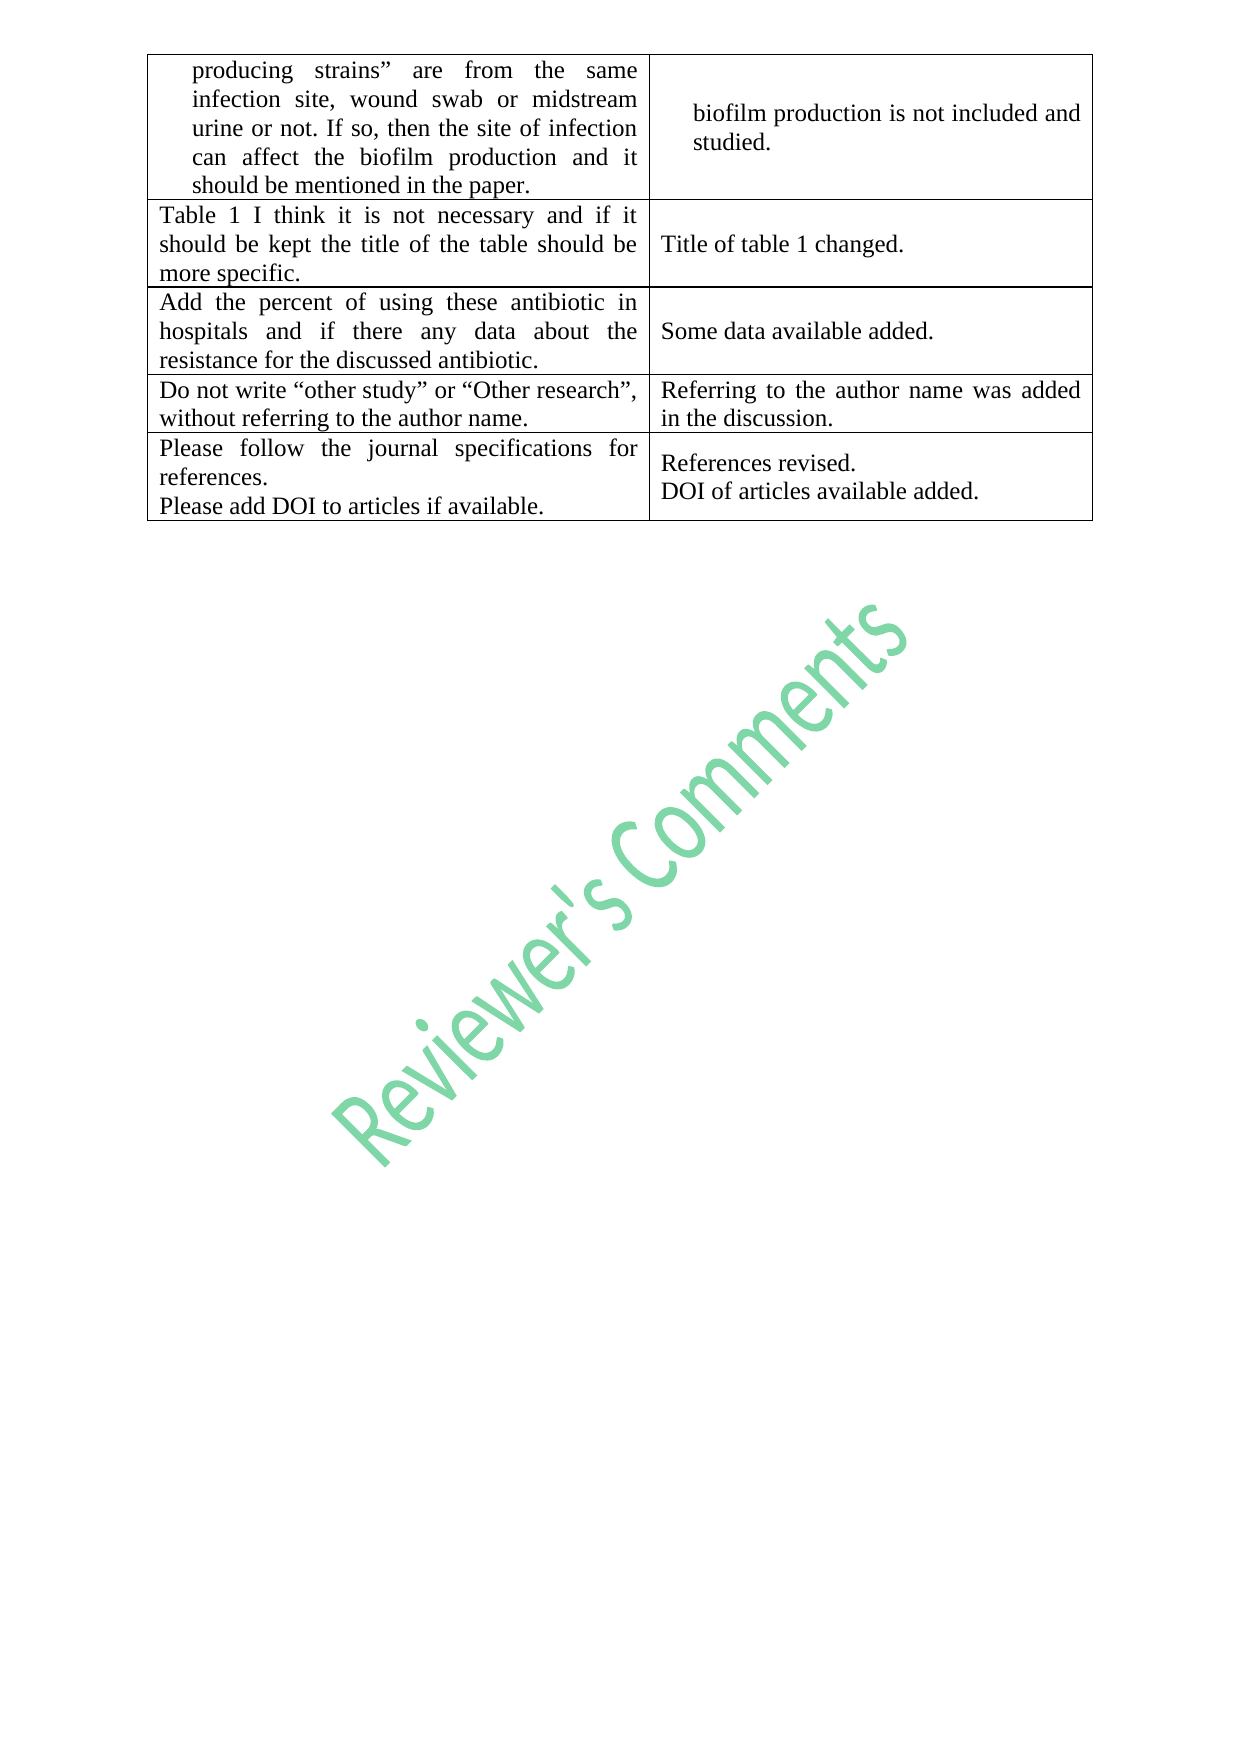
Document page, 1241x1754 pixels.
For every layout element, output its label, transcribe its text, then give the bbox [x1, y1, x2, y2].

table_cell Title of table 1 changed. [650, 200, 1092, 286]
table_cell References revised. DOI of articles available added. [650, 433, 1092, 519]
table_cell Do not write “other study” or “Other research”, without referring to the author name. [148, 375, 649, 432]
table_cell Table 1 I think it is not necessary and if it should be kept the title of the table should be more specific. [148, 200, 649, 286]
table_cell Please follow the journal specifications for references. Please add DOI to articles if available. [148, 433, 649, 519]
table_cell Add the percent of using these antibiotic in hospitals and if there any data about the resistance for the discussed antibiotic. [148, 288, 649, 374]
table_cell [650, 55, 1092, 199]
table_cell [148, 55, 649, 199]
table_cell Referring to the author name was added in the discussion. [650, 375, 1092, 432]
table_cell Some data available added. [650, 288, 1092, 374]
